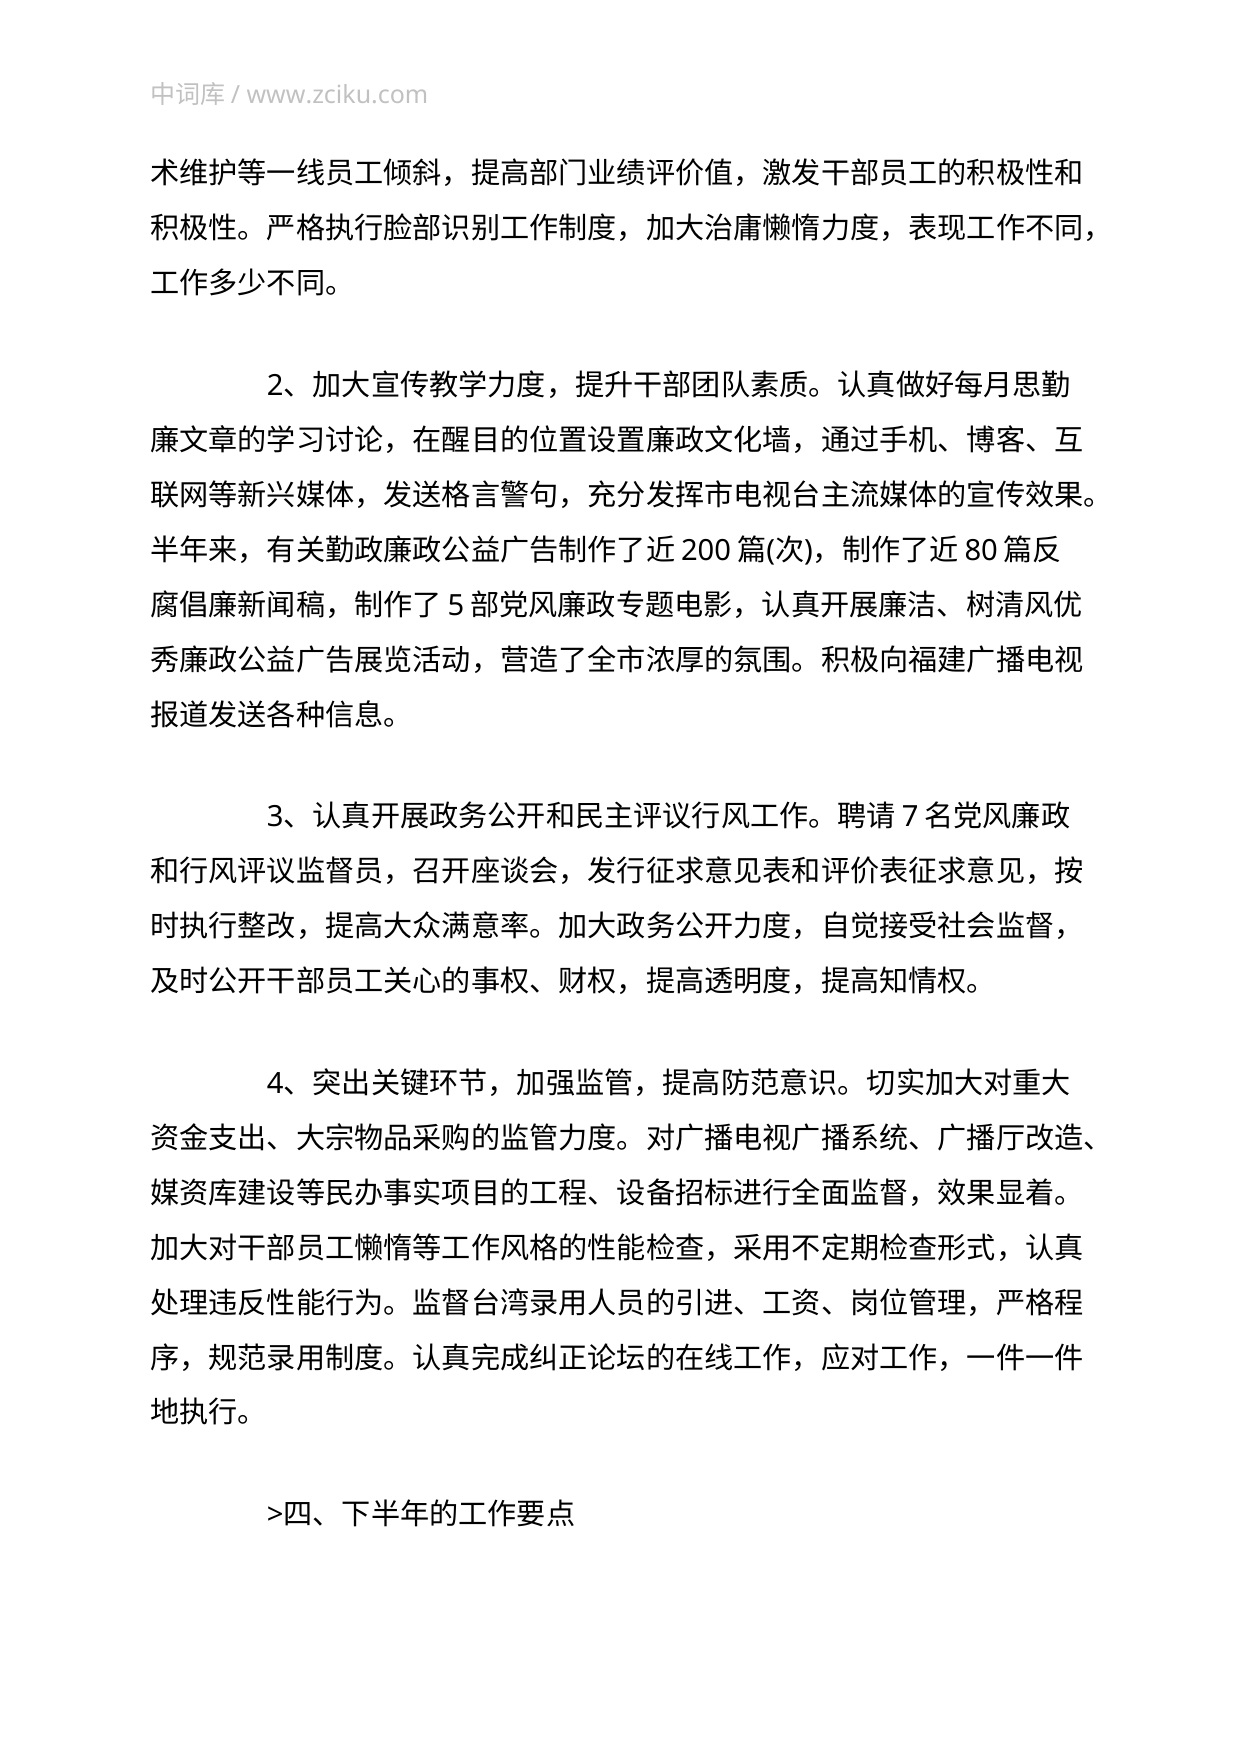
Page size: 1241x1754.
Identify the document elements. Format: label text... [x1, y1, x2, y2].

text 4、突出关键环节，加强监管，提高防范意识。切实加大对重大资金支出、大宗物品采购的监管力度。对广播电视广播系统、广播厅改造、媒资库建设等民办事实项目的工程、设备招标进行全面监督，效果显着。加大对干部员工懒惰等工作风格的性能检查，采用不定期检查形式，认真处理违反性能行为。监督台湾录用人员的引进、工资、岗位管理，严格程序，规范录用制度。认真完成纠正论坛的在线工作，应对工作，一件一件地执行。 [150, 1059, 1090, 1431]
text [150, 150, 1090, 302]
text 2、加大宣传教学力度，提升干部团队素质。认真做好每月思勤廉文章的学习讨论，在醒目的位置设置廉政文化墙，通过手机、博客、互联网等新兴媒体，发送格言警句，充分发挥市电视台主流媒体的宣传效果。半年来，有关勤政廉政公益广告制作了近200篇(次)，制作了近80篇反腐倡廉新闻稿，制作了5部党风廉政专题电影，认真开展廉洁、树清风优秀廉政公益广告展览活动，营造了全市浓厚的氛围。积极向福建广播电视报道发送各种信息。 [150, 362, 1090, 733]
text 3、认真开展政务公开和民主评议行风工作。聘请7名党风廉政和行风评议监督员，召开座谈会，发行征求意见表和评价表征求意见，按时执行整改，提高大众满意率。加大政务公开力度，自觉接受社会监督，及时公开干部员工关心的事权、财权，提高透明度，提高知情权。 [150, 793, 1090, 1000]
text >四、下半年的工作要点 [150, 1491, 1090, 1533]
